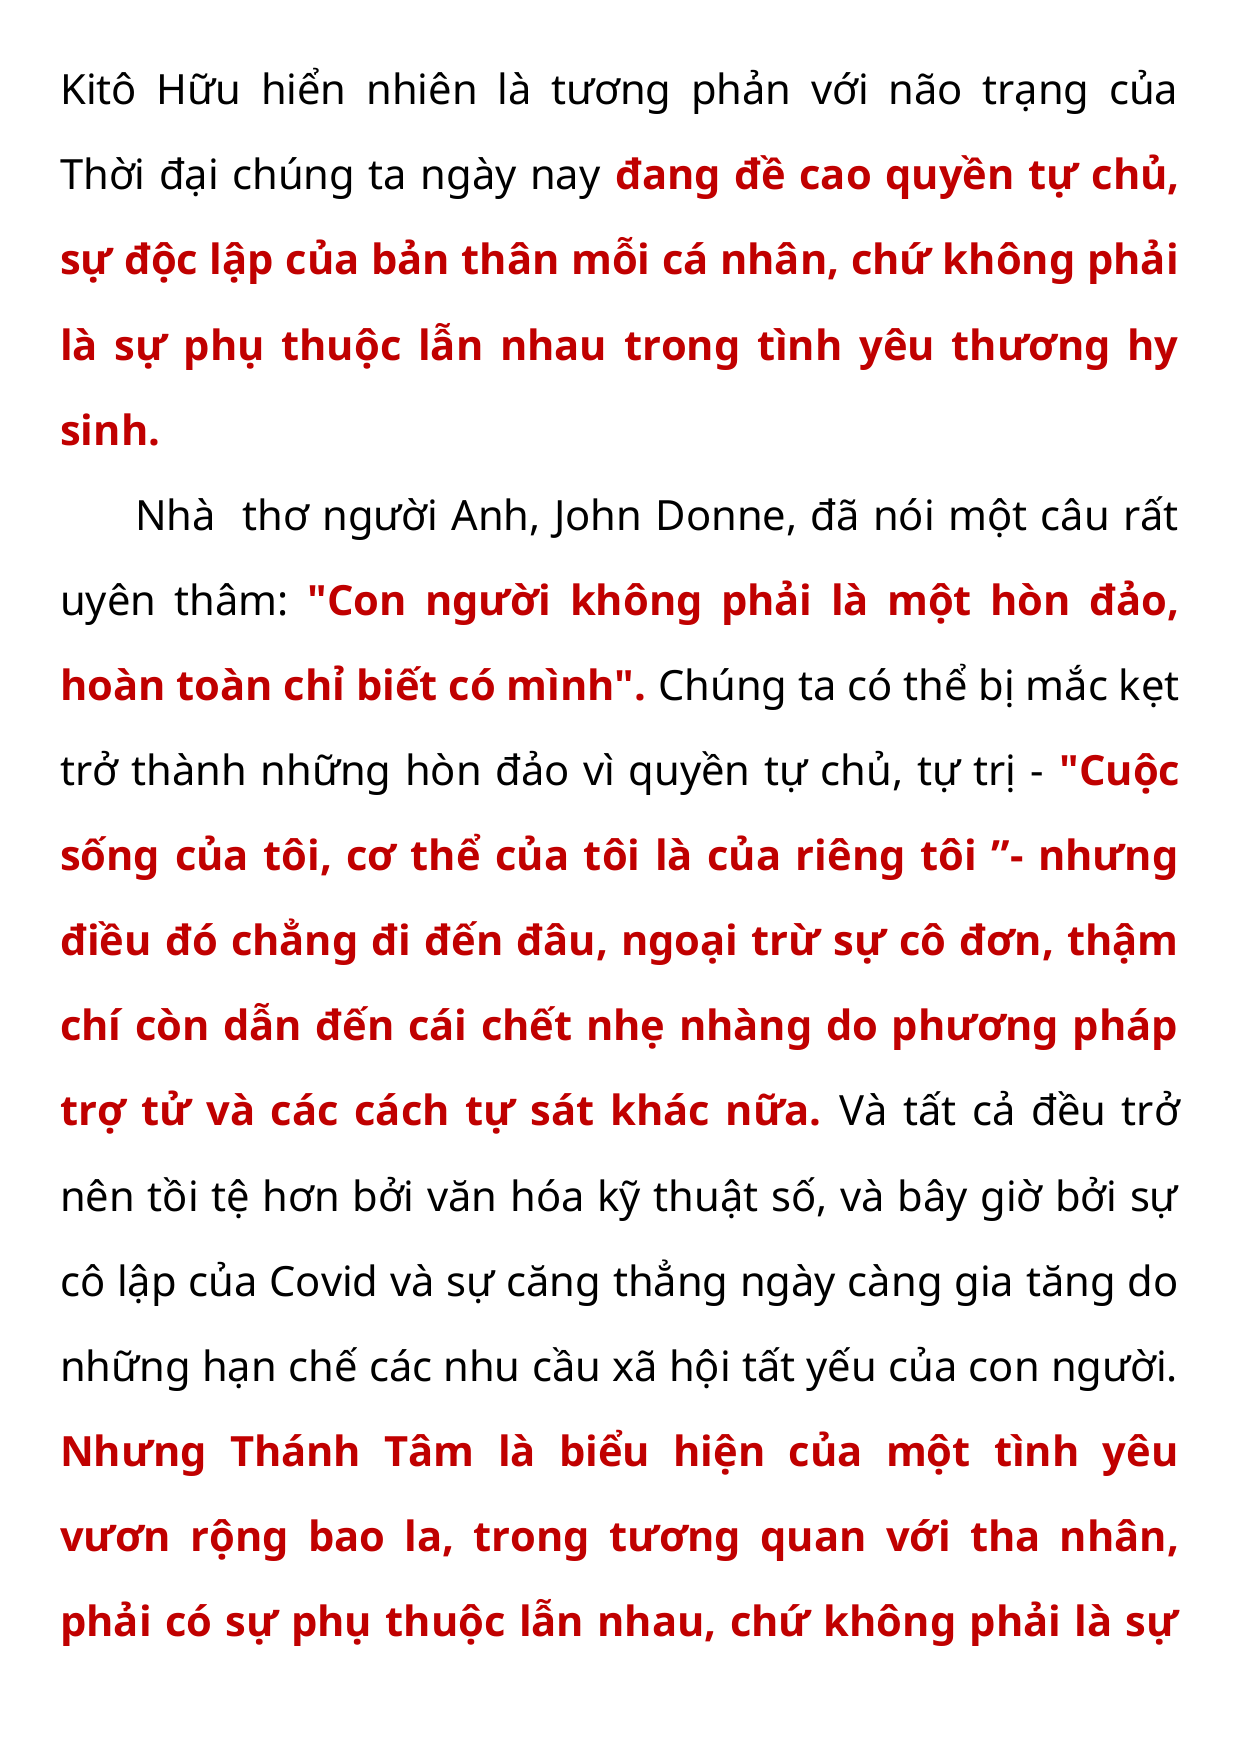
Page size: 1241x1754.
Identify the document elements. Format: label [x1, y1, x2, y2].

text [60, 60, 1180, 457]
text [60, 486, 1180, 1649]
